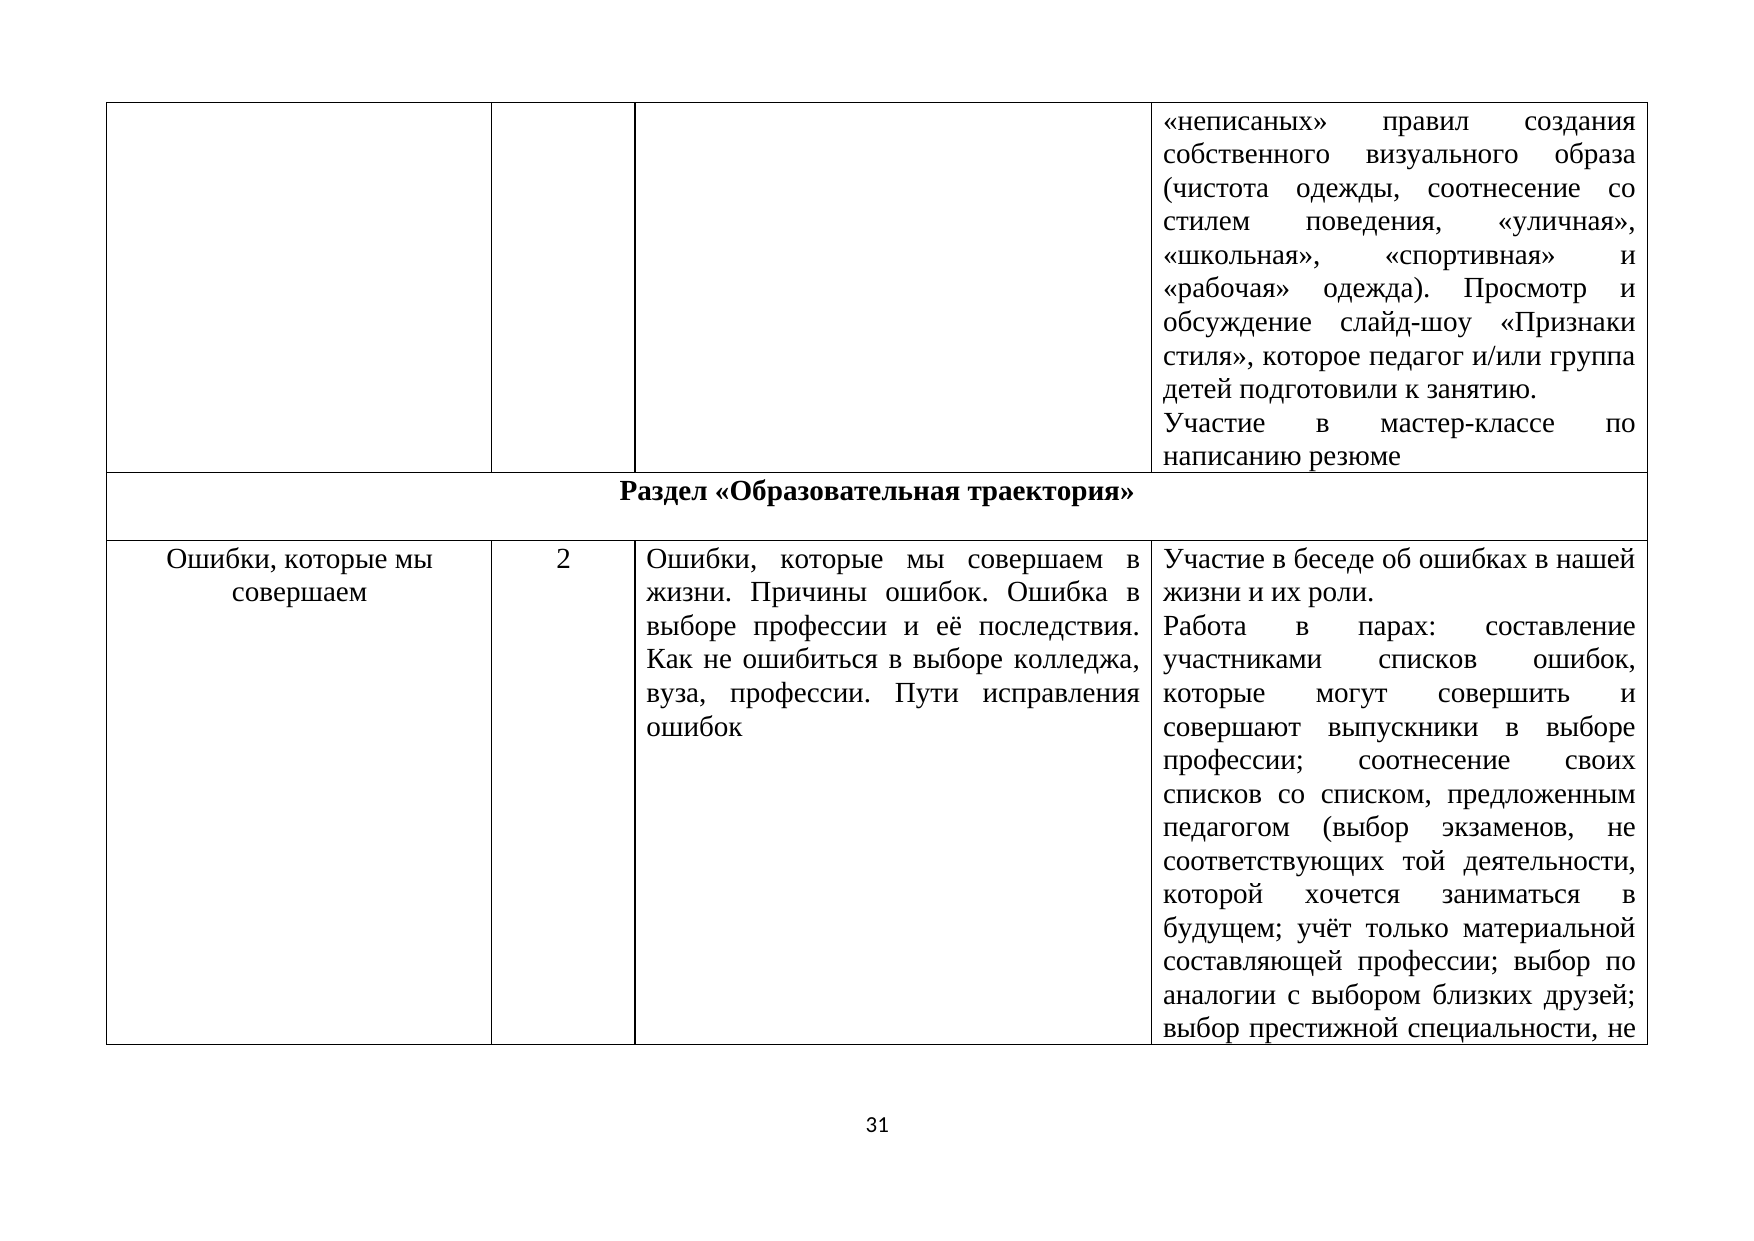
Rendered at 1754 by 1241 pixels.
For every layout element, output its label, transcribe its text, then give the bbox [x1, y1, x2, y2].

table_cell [107, 541, 491, 1044]
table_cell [107, 103, 491, 472]
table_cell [1152, 103, 1647, 472]
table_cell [636, 541, 1151, 1044]
table_cell 3 [492, 103, 634, 472]
table_cell Раздел «Образовательная траектория» [107, 473, 1647, 540]
table_cell 2 [492, 541, 634, 1044]
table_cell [1152, 541, 1647, 1044]
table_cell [636, 103, 1151, 472]
